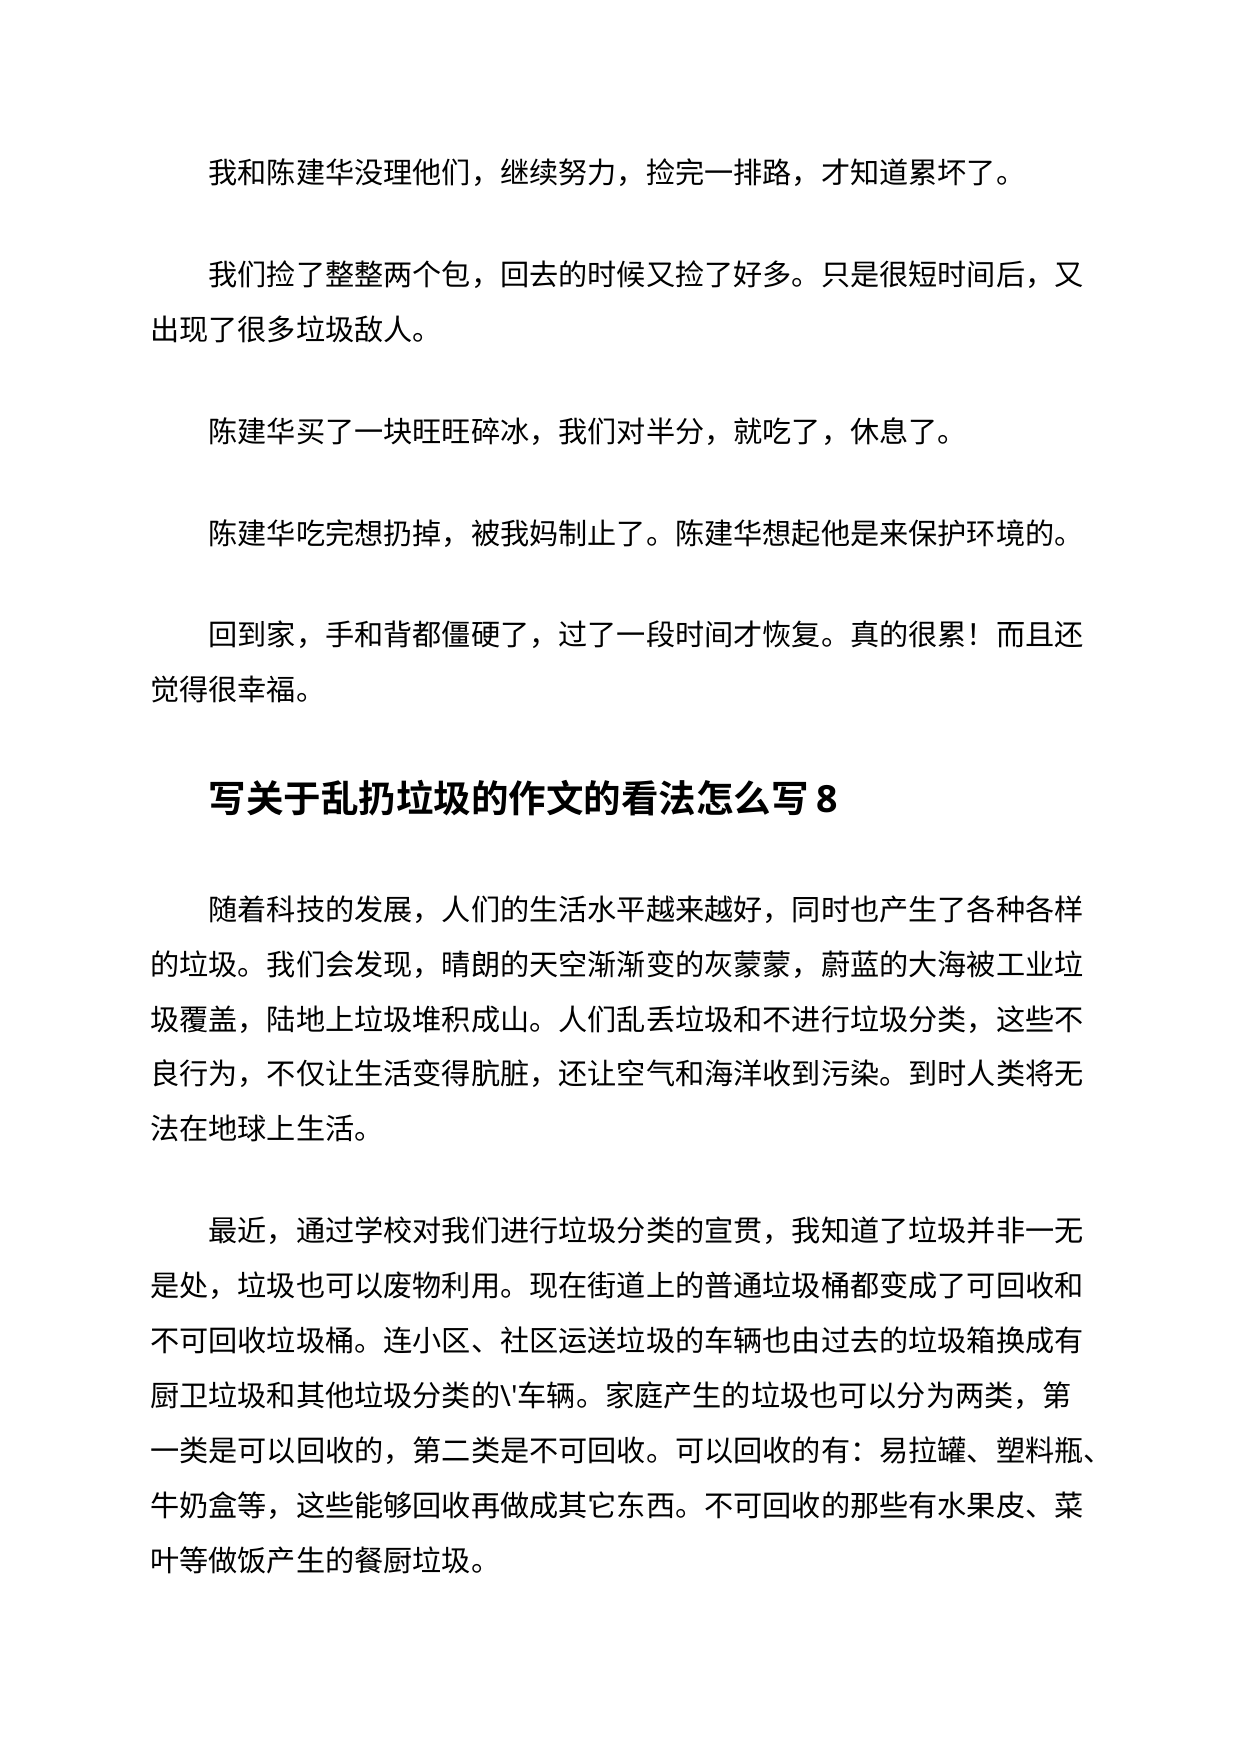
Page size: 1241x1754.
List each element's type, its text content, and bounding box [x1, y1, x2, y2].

text 陈建华买了一块旺旺碎冰，我们对半分，就吃了，休息了。 [150, 408, 1090, 451]
text 陈建华吃完想扔掉，被我妈制止了。陈建华想起他是来保护环境的。 [150, 510, 1090, 552]
text 回到家，手和背都僵硬了，过了一段时间才恢复。真的很累！而且还觉得很幸福。 [150, 612, 1090, 709]
text 写关于乱扔垃圾的作文的看法怎么写8 [150, 769, 1090, 823]
text 随着科技的发展，人们的生活水平越来越好，同时也产生了各种各样的垃圾。我们会发现，晴朗的天空渐渐变的灰蒙蒙，蔚蓝的大海被工业垃圾覆盖，陆地上垃圾堆积成山。人们乱丢垃圾和不进行垃圾分类，这些不良行为，不仅让生活变得肮脏，还让空气和海洋收到污染。到时人类将无法在地球上生活。 [150, 886, 1090, 1148]
text 我和陈建华没理他们，继续努力，捡完一排路，才知道累坏了。 [150, 150, 1090, 192]
text 我们捡了整整两个包，回去的时候又捡了好多。只是很短时间后，又出现了很多垃圾敌人。 [150, 252, 1090, 349]
text 最近，通过学校对我们进行垃圾分类的宣贯，我知道了垃圾并非一无是处，垃圾也可以废物利用。现在街道上的普通垃圾桶都变成了可回收和不可回收垃圾桶。连小区、社区运送垃圾的车辆也由过去的垃圾箱换成有厨卫垃圾和其他垃圾分类的\'车辆。家庭产生的垃圾也可以分为两类，第一类是可以回收的，第二类是不可回收。可以回收的有：易拉罐、塑料瓶、牛奶盒等，这些能够回收再做成其它东西。不可回收的那些有水果皮、菜叶等做饭产生的餐厨垃圾。 [150, 1208, 1090, 1579]
